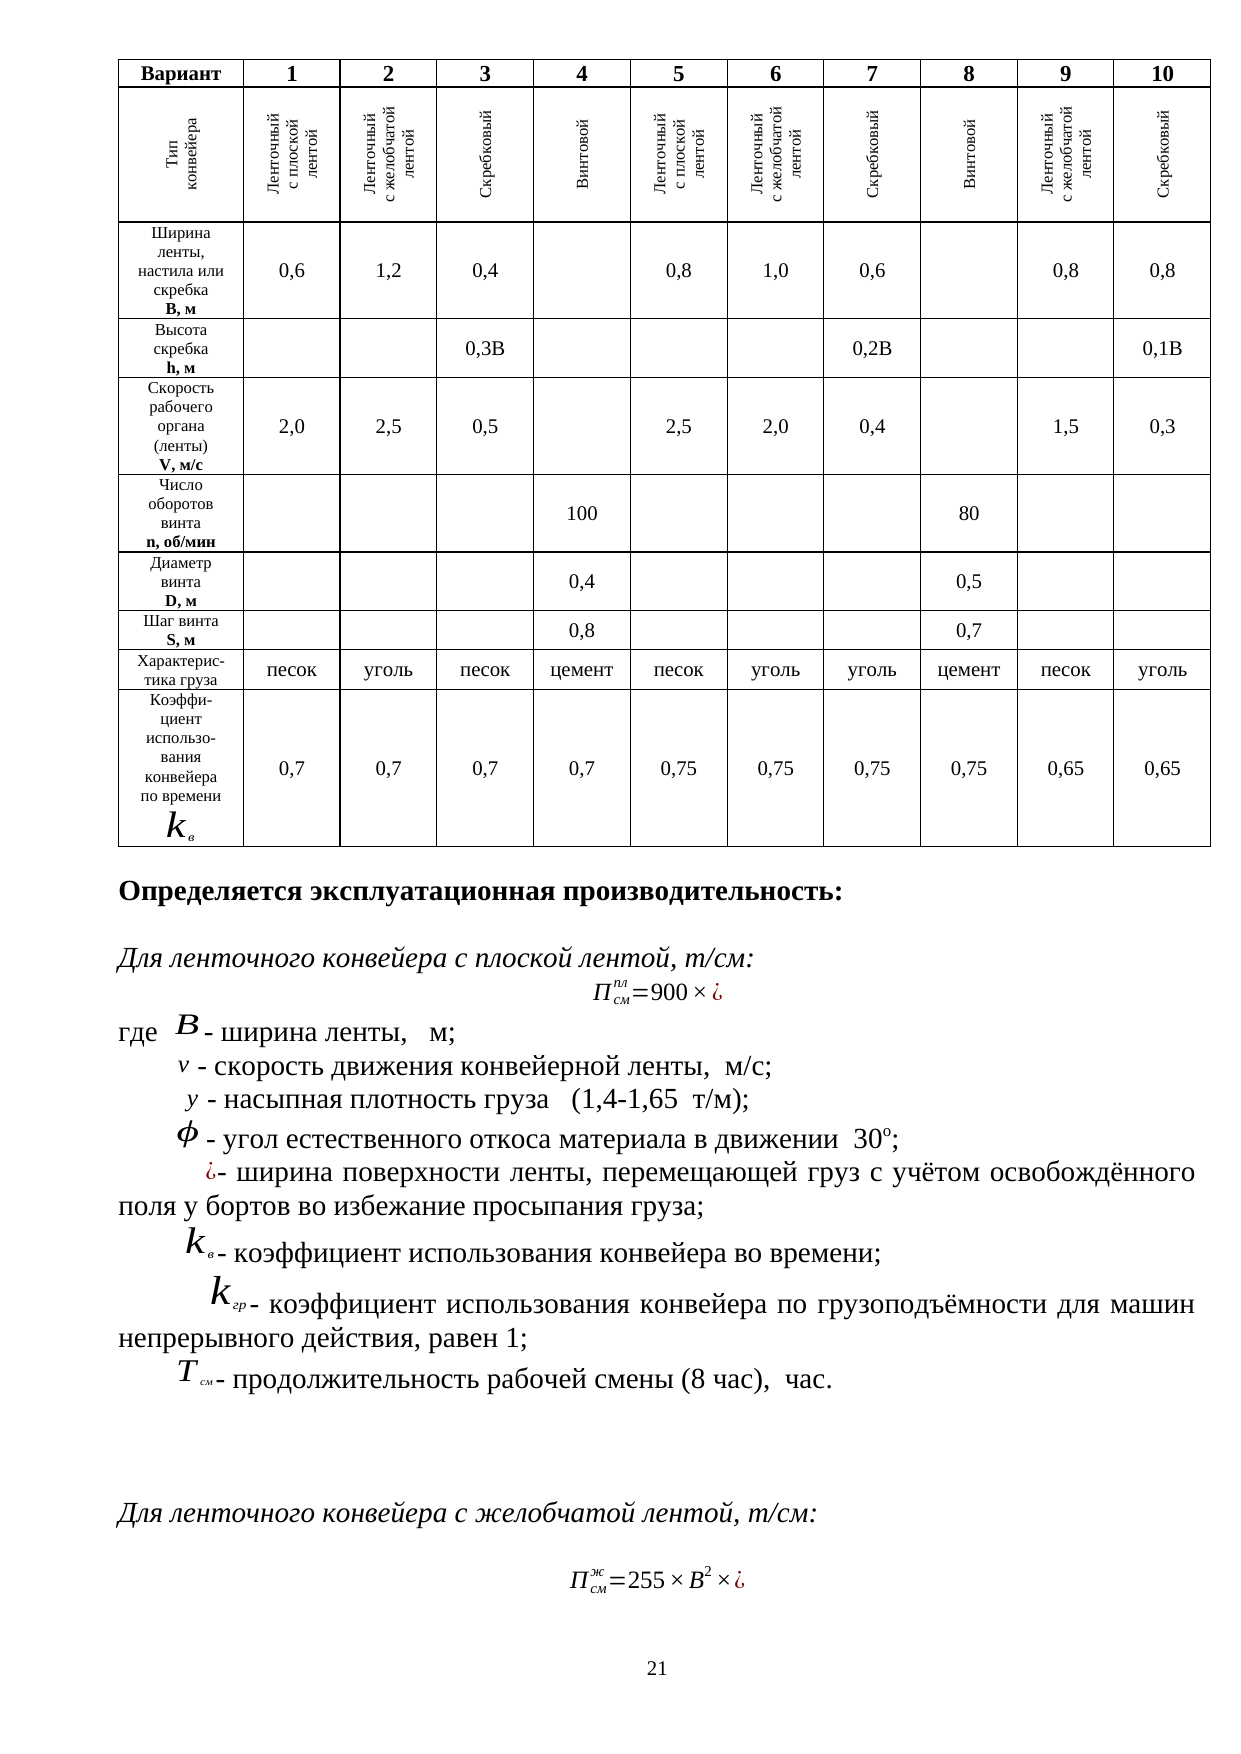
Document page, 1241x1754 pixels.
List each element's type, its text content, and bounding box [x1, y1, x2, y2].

table_cell Коэффи- циент использо- вания конвейера по времени [119, 690, 243, 846]
table_cell [824, 553, 920, 610]
table_cell 0,3В [437, 319, 533, 377]
text - коэффициент использования конвейера по грузоподъёмности для машин непрерывного действия, равен 1; [118, 1269, 1196, 1353]
text - насыпная плотность груза (1,4-1,65 т/м); [118, 1081, 1196, 1115]
table_cell цемент [921, 650, 1017, 689]
table_header 9 [1018, 60, 1113, 86]
table_cell Тип конвейера [119, 88, 243, 221]
table_cell уголь [341, 650, 436, 689]
table_header 1 [244, 60, 339, 86]
table_cell 2,0 [244, 378, 339, 474]
table_cell [1018, 611, 1113, 649]
table_cell 0,7 [437, 690, 533, 846]
table_cell Винтовой [534, 88, 630, 221]
table_header 8 [921, 60, 1017, 86]
table_cell Диаметр винта D, м [119, 553, 243, 610]
table_cell Скребковый [824, 88, 920, 221]
table_cell песок [1018, 650, 1113, 689]
table_cell [534, 378, 630, 474]
table_cell 100 [534, 475, 630, 551]
table_cell [1114, 611, 1210, 649]
table_cell песок [244, 650, 339, 689]
table_header 4 [534, 60, 630, 86]
table_cell [341, 319, 436, 377]
table_cell 0,65 [1114, 690, 1210, 846]
table_cell [921, 378, 1017, 474]
table_cell [728, 553, 823, 610]
table_cell 0,4 [534, 553, 630, 610]
table_cell [244, 319, 339, 377]
table_cell Число оборотов винта n, об/мин [119, 475, 243, 551]
table_cell 2,5 [631, 378, 727, 474]
table_header 10 [1114, 60, 1210, 86]
table_cell Ленточный с желобчатой лентой [728, 88, 823, 221]
table_cell 0,8 [631, 223, 727, 318]
table_cell [728, 319, 823, 377]
table_cell 2,5 [341, 378, 436, 474]
table_cell песок [437, 650, 533, 689]
table_cell уголь [728, 650, 823, 689]
table_cell уголь [824, 650, 920, 689]
table_cell 0,8 [1018, 223, 1113, 318]
table_header 6 [728, 60, 823, 86]
table_cell 0,8 [534, 611, 630, 649]
table_cell Ленточный с плоской лентой [631, 88, 727, 221]
table_cell 0,7 [921, 611, 1017, 649]
table_cell [824, 611, 920, 649]
table_header 5 [631, 60, 727, 86]
table_cell [244, 553, 339, 610]
table_header 7 [824, 60, 920, 86]
text - скорость движения конвейерной ленты, м/с; [118, 1048, 1196, 1081]
table_cell Ширина ленты, настила или скребка В, м [119, 223, 243, 318]
table_cell 0,6 [244, 223, 339, 318]
table_cell Скорость рабочего органа (ленты) V, м/с [119, 378, 243, 474]
table_cell 80 [921, 475, 1017, 551]
table_cell 0,75 [728, 690, 823, 846]
table_cell 0,7 [341, 690, 436, 846]
table_cell [1114, 475, 1210, 551]
table_cell 0,1В [1114, 319, 1210, 377]
table_cell [1018, 553, 1113, 610]
table_cell 0,3 [1114, 378, 1210, 474]
text Определяется эксплуатационная производительность: [118, 873, 1196, 907]
table_cell [1114, 553, 1210, 610]
table_cell Ленточный с желобчатой лентой [341, 88, 436, 221]
table_cell [921, 223, 1017, 318]
text - ширина поверхности ленты, перемещающей груз с учётом освобождённого поля у бортов во избежание просыпания груза; [118, 1154, 1196, 1221]
table_cell [631, 611, 727, 649]
text где - ширина ленты, м; [118, 1008, 1196, 1048]
table_cell 0,65 [1018, 690, 1113, 846]
table_cell 0,8 [1114, 223, 1210, 318]
table_cell 2,0 [728, 378, 823, 474]
table_cell [1018, 475, 1113, 551]
table_cell 0,4 [437, 223, 533, 318]
table_cell [244, 475, 339, 551]
table_cell [341, 553, 436, 610]
text Для ленточного конвейера с желобчатой лентой, т/см: [118, 1495, 1196, 1529]
text - угол естественного откоса материала в движении 30о; [118, 1115, 1196, 1154]
table_cell Ленточный с желобчатой лентой [1018, 88, 1113, 221]
table_cell 0,4 [824, 378, 920, 474]
table_cell [437, 475, 533, 551]
table_cell Винтовой [921, 88, 1017, 221]
table_cell 0,75 [921, 690, 1017, 846]
table_cell Высота скребка h, м [119, 319, 243, 377]
table_header 2 [341, 60, 436, 86]
table_cell Характерис- тика груза [119, 650, 243, 689]
table_cell [728, 611, 823, 649]
table_cell 0,7 [534, 690, 630, 846]
table_cell [534, 223, 630, 318]
table_cell 1,0 [728, 223, 823, 318]
table_cell [631, 553, 727, 610]
table_cell [341, 475, 436, 551]
table_cell Скребковый [1114, 88, 1210, 221]
text - продолжительность рабочей смены (8 час), час. [118, 1353, 1196, 1394]
table_cell 0,5 [437, 378, 533, 474]
table_cell 1,2 [341, 223, 436, 318]
table_header Вариант [119, 60, 243, 86]
table_cell Ленточный с плоской лентой [244, 88, 339, 221]
table_cell 0,6 [824, 223, 920, 318]
table_cell [631, 475, 727, 551]
table_cell [631, 319, 727, 377]
table_cell [1018, 319, 1113, 377]
table_cell [921, 319, 1017, 377]
table_cell Шаг винта S, м [119, 611, 243, 649]
table_cell [437, 553, 533, 610]
table_cell [534, 319, 630, 377]
table_cell [341, 611, 436, 649]
table_cell цемент [534, 650, 630, 689]
table_cell 0,2В [824, 319, 920, 377]
table_cell 0,7 [244, 690, 339, 846]
table_cell [244, 611, 339, 649]
table_cell 0,5 [921, 553, 1017, 610]
table_cell песок [631, 650, 727, 689]
text Для ленточного конвейера с плоской лентой, т/см: [118, 940, 1196, 974]
table_cell 1,5 [1018, 378, 1113, 474]
table_cell 0,75 [631, 690, 727, 846]
table_cell Скребковый [437, 88, 533, 221]
table_cell [824, 475, 920, 551]
table_cell [437, 611, 533, 649]
text - коэффициент использования конвейера во времени; [118, 1221, 1196, 1269]
table_cell уголь [1114, 650, 1210, 689]
table_header 3 [437, 60, 533, 86]
table_cell 0,75 [824, 690, 920, 846]
table_cell [728, 475, 823, 551]
